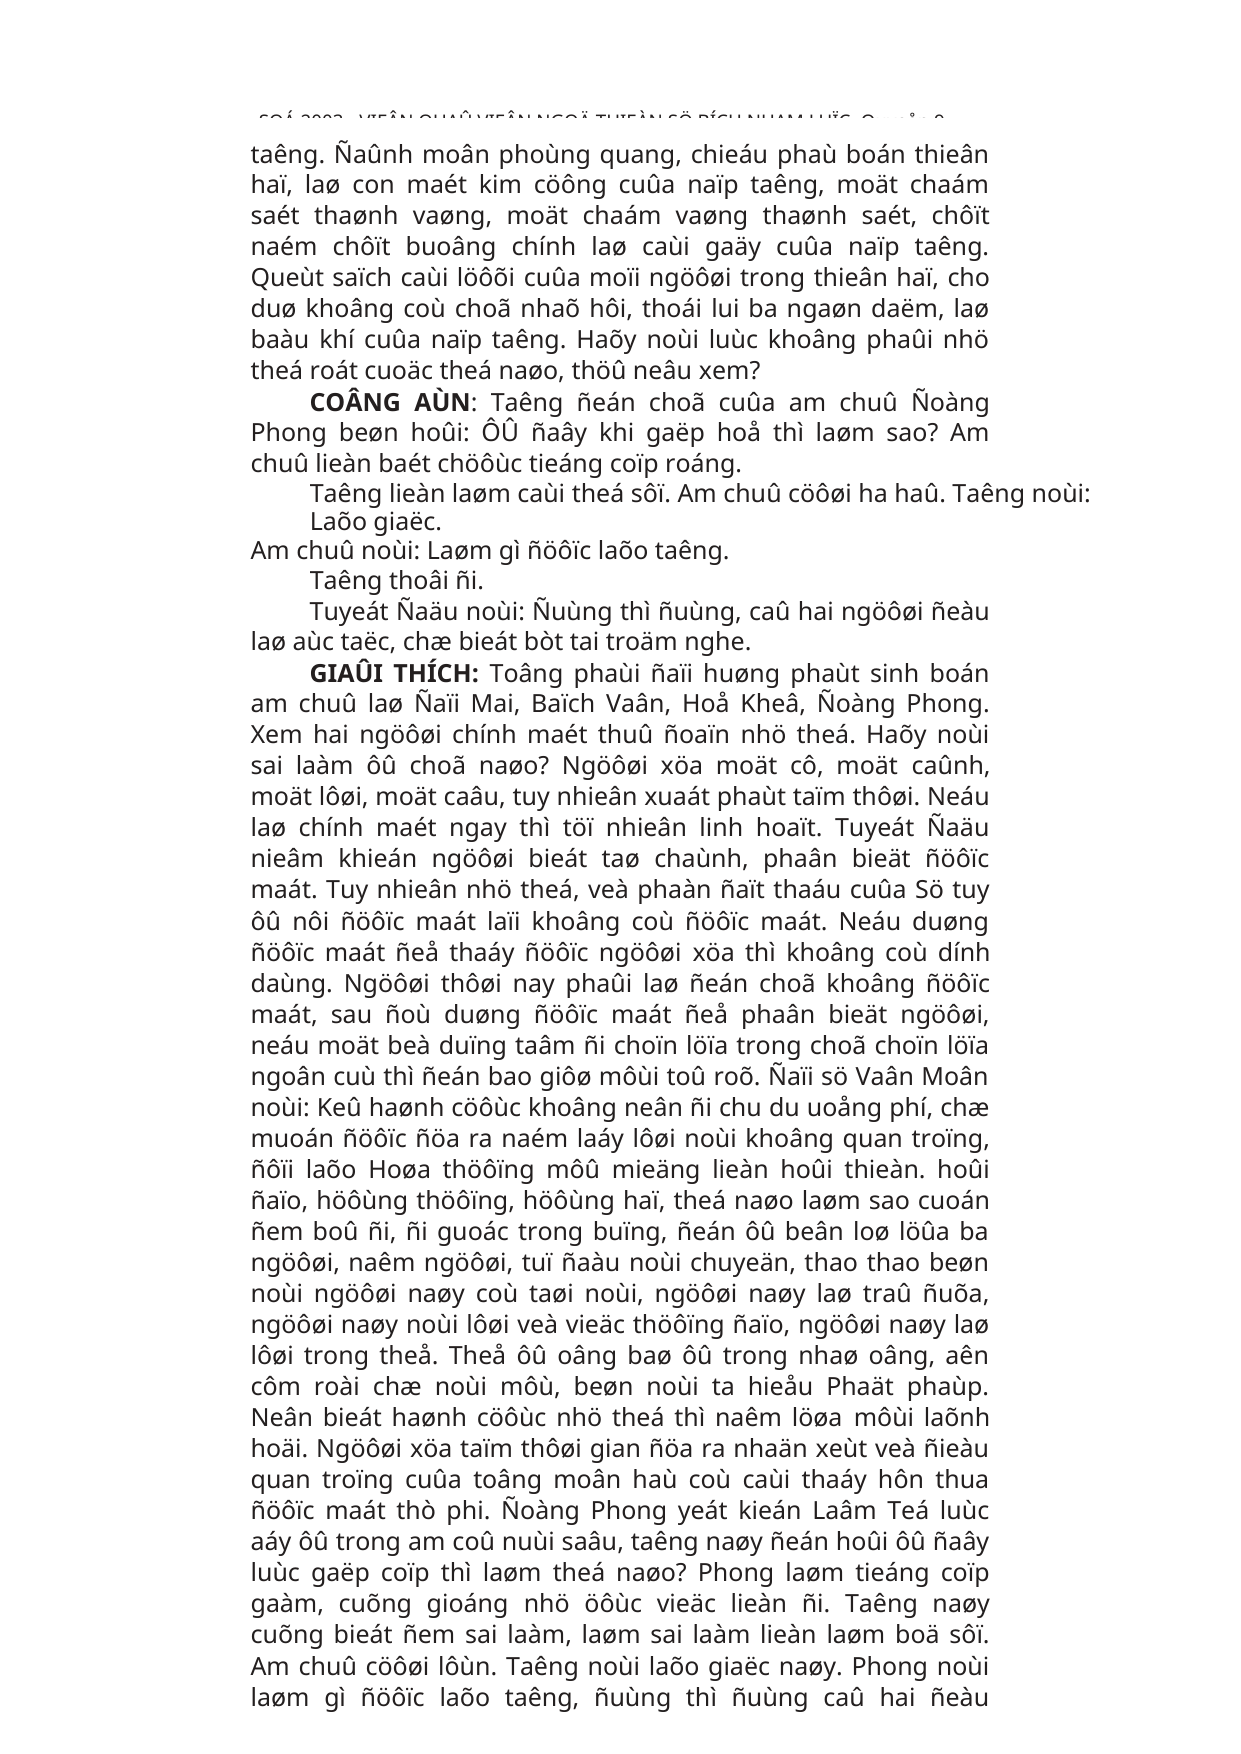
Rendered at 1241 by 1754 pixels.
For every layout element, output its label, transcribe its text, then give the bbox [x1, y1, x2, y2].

text Tuyeát Ñaäu noùi: Ñuùng thì ñuùng, caû hai ngöôøi ñeàu laø aùc taëc, chæ bieát bòt tai troäm nghe. [250, 596, 990, 658]
text COÂNG AÙN: Taêng ñeán choã cuûa am chuû Ñoàng Phong beøn hoûi: ÔÛ ñaây khi gaëp hoå thì laøm sao? Am chuû lieàn baét chöôùc tieáng coïp roáng. [250, 387, 990, 480]
text Am chuû noùi: Laøm gì ñöôïc laõo taêng. [250, 536, 1092, 565]
text Taêng thoâi ñi. [309, 565, 1092, 596]
text taêng. Ñaûnh moân phoùng quang, chieáu phaù boán thieân haï, laø con maét kim cöông cuûa naïp taêng, moät chaám saét thaønh vaøng, moät chaám vaøng thaønh saét, chôït naém chôït buoâng chính laø caùi gaäy cuûa naïp taêng. Queùt saïch caùi löôõi cuûa moïi ngöôøi trong thieân haï, cho duø khoâng coù choã nhaõ hôi, thoái lui ba ngaøn daëm, laø baàu khí cuûa naïp taêng. Haõy noùi luùc khoâng phaûi nhö theá roát cuoäc theá naøo, thöû neâu xem? [250, 138, 990, 387]
text Taêng lieàn laøm caùi theá sôï. Am chuû cöôøi ha haû. Taêng noùi: Laõo giaëc. [309, 480, 1092, 536]
